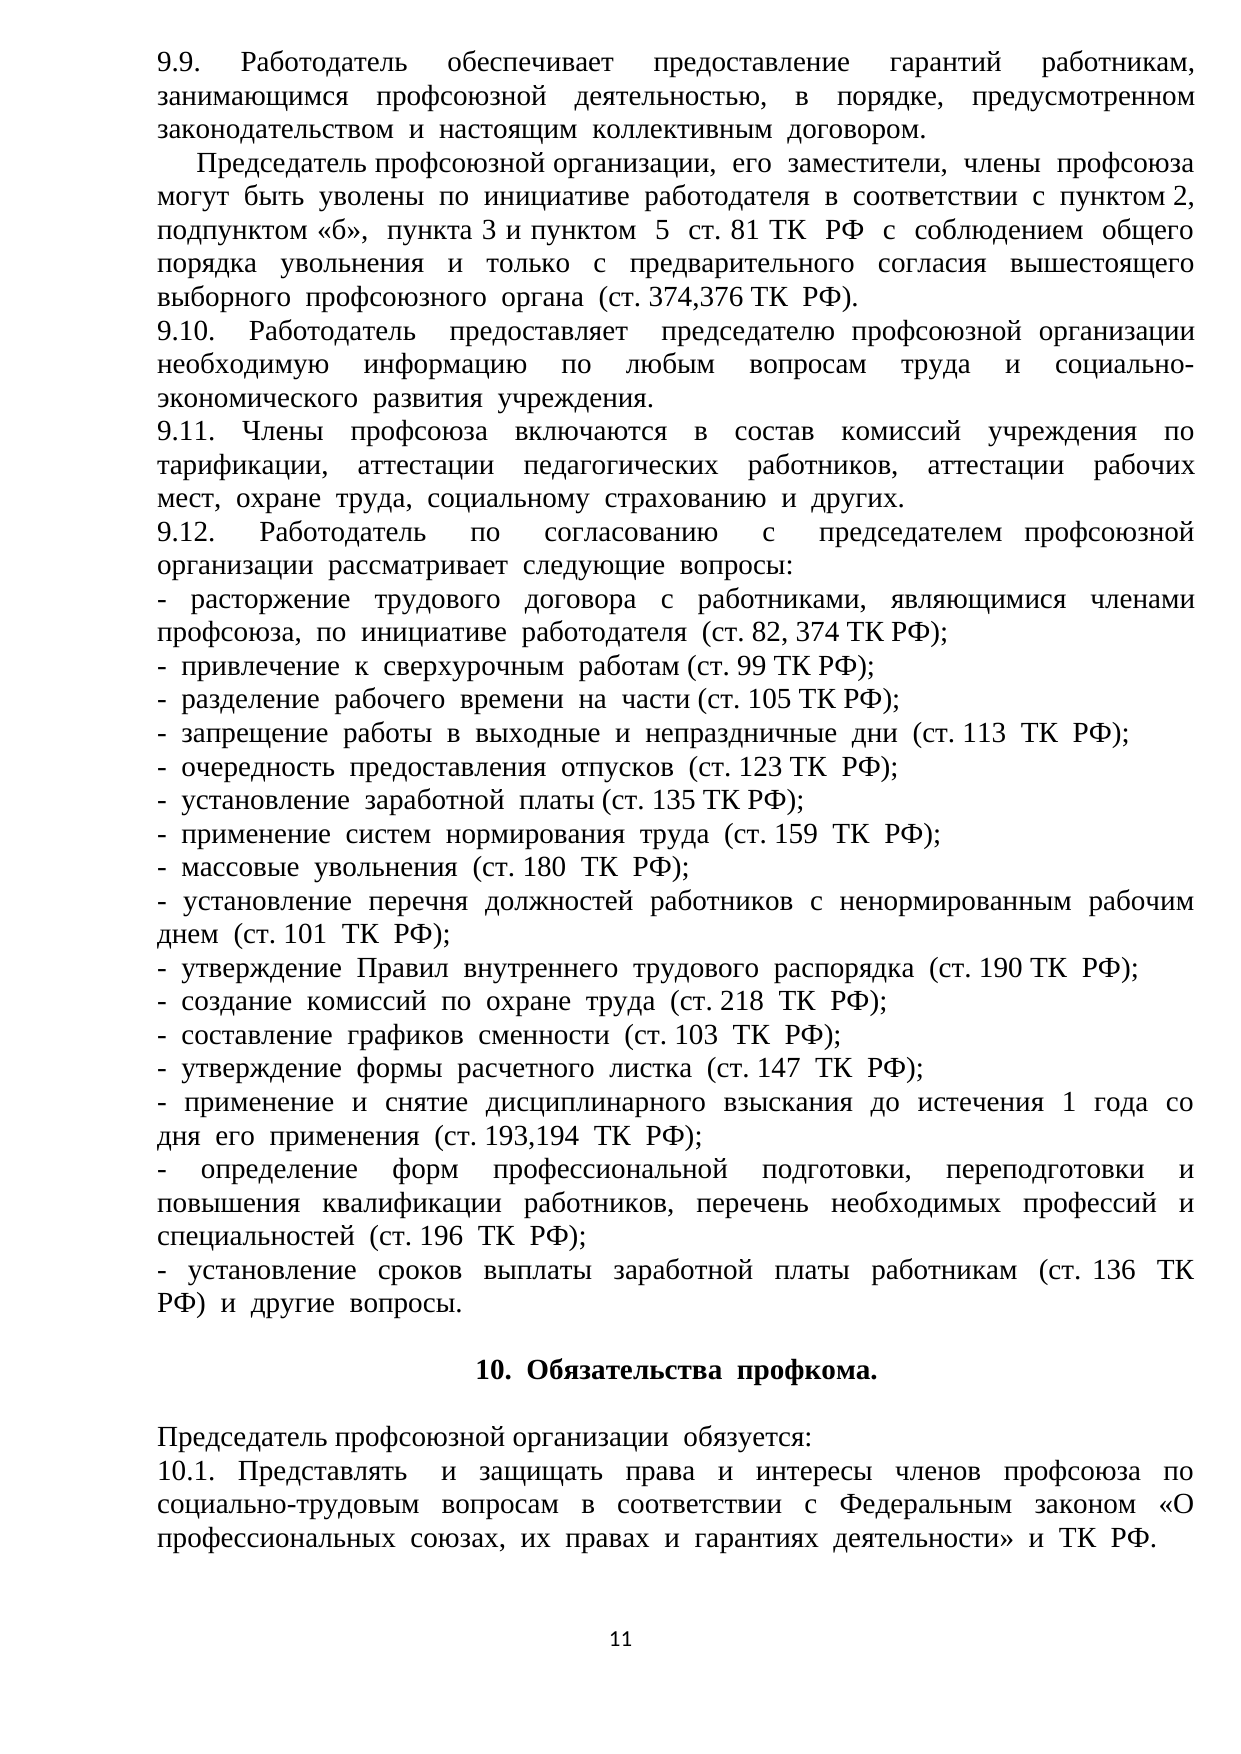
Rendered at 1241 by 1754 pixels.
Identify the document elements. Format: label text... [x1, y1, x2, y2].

list - применение систем нормирования труда (ст. 159 ТК РФ); [157, 816, 1196, 849]
list - составление графиков сменности (ст. 103 ТК РФ); [157, 1017, 1196, 1051]
list 9.9. Работодатель обеспечивает предоставление гарантий работникам, занимающимся профсоюзной деятельностью, в порядке, предусмотренном законодательством и настоящим коллективным договором. [157, 44, 1196, 145]
list - разделение рабочего времени на части (ст. 105 ТК РФ); [157, 682, 1196, 715]
list - очередность предоставления отпусков (ст. 123 ТК РФ); [157, 749, 1196, 782]
list 10.1. Представлять и защищать права и интересы членов профсоюза по социально-трудовым вопросам в соответствии с Федеральным законом «О профессиональных союзах, их правах и гарантиях деятельности» и ТК РФ. [157, 1453, 1196, 1554]
list - утверждение Правил внутреннего трудового распорядка (ст. 190 ТК РФ); [157, 950, 1196, 983]
list - расторжение трудового договора с работниками, являющимися членами профсоюза, по инициативе работодателя (ст. 82, 374 ТК РФ); [157, 581, 1196, 648]
list - утверждение формы расчетного листка (ст. 147 ТК РФ); [157, 1051, 1196, 1084]
list 9.10. Работодатель предоставляет председателю профсоюзной организации необходимую информацию по любым вопросам труда и социально-экономического развития учреждения. [157, 313, 1196, 413]
list Председатель профсоюзной организации, его заместители, члены профсоюза могут быть уволены по инициативе работодателя в соответствии с пунктом 2, подпунктом «б», пункта 3 и пунктом 5 ст. 81 ТК РФ с соблюдением общего порядка увольнения и только с предварительного согласия вышестоящего выборного профсоюзного органа (ст. 374,376 ТК РФ). [157, 145, 1196, 313]
list - определение форм профессиональной подготовки, переподготовки и повышения квалификации работников, перечень необходимых профессий и специальностей (ст. 196 ТК РФ); [157, 1151, 1196, 1252]
list - привлечение к сверхурочным работам (ст. 99 ТК РФ); [157, 648, 1196, 682]
list Председатель профсоюзной организации обязуется: [157, 1419, 1196, 1453]
list 9.11. Члены профсоюза включаются в состав комиссий учреждения по тарификации, аттестации педагогических работников, аттестации рабочих мест, охране труда, социальному страхованию и других. [157, 413, 1196, 514]
list - массовые увольнения (ст. 180 ТК РФ); [157, 849, 1196, 883]
list - создание комиссий по охране труда (ст. 218 ТК РФ); [157, 983, 1196, 1017]
list - установление перечня должностей работников с ненормированным рабочим днем (ст. 101 ТК РФ); [157, 883, 1196, 950]
list - запрещение работы в выходные и непраздничные дни (ст. 113 ТК РФ); [157, 715, 1196, 749]
list - применение и снятие дисциплинарного взыскания до истечения 1 года со дня его применения (ст. 193,194 ТК РФ); [157, 1084, 1196, 1151]
list 9.12. Работодатель по согласованию с председателем профсоюзной организации рассматривает следующие вопросы: [157, 514, 1196, 581]
list - установление сроков выплаты заработной платы работникам (ст. 136 ТК РФ) и другие вопросы. [157, 1252, 1196, 1319]
list 10. Обязательства профкома. [157, 1352, 1196, 1386]
list - установление заработной платы (ст. 135 ТК РФ); [157, 782, 1196, 816]
